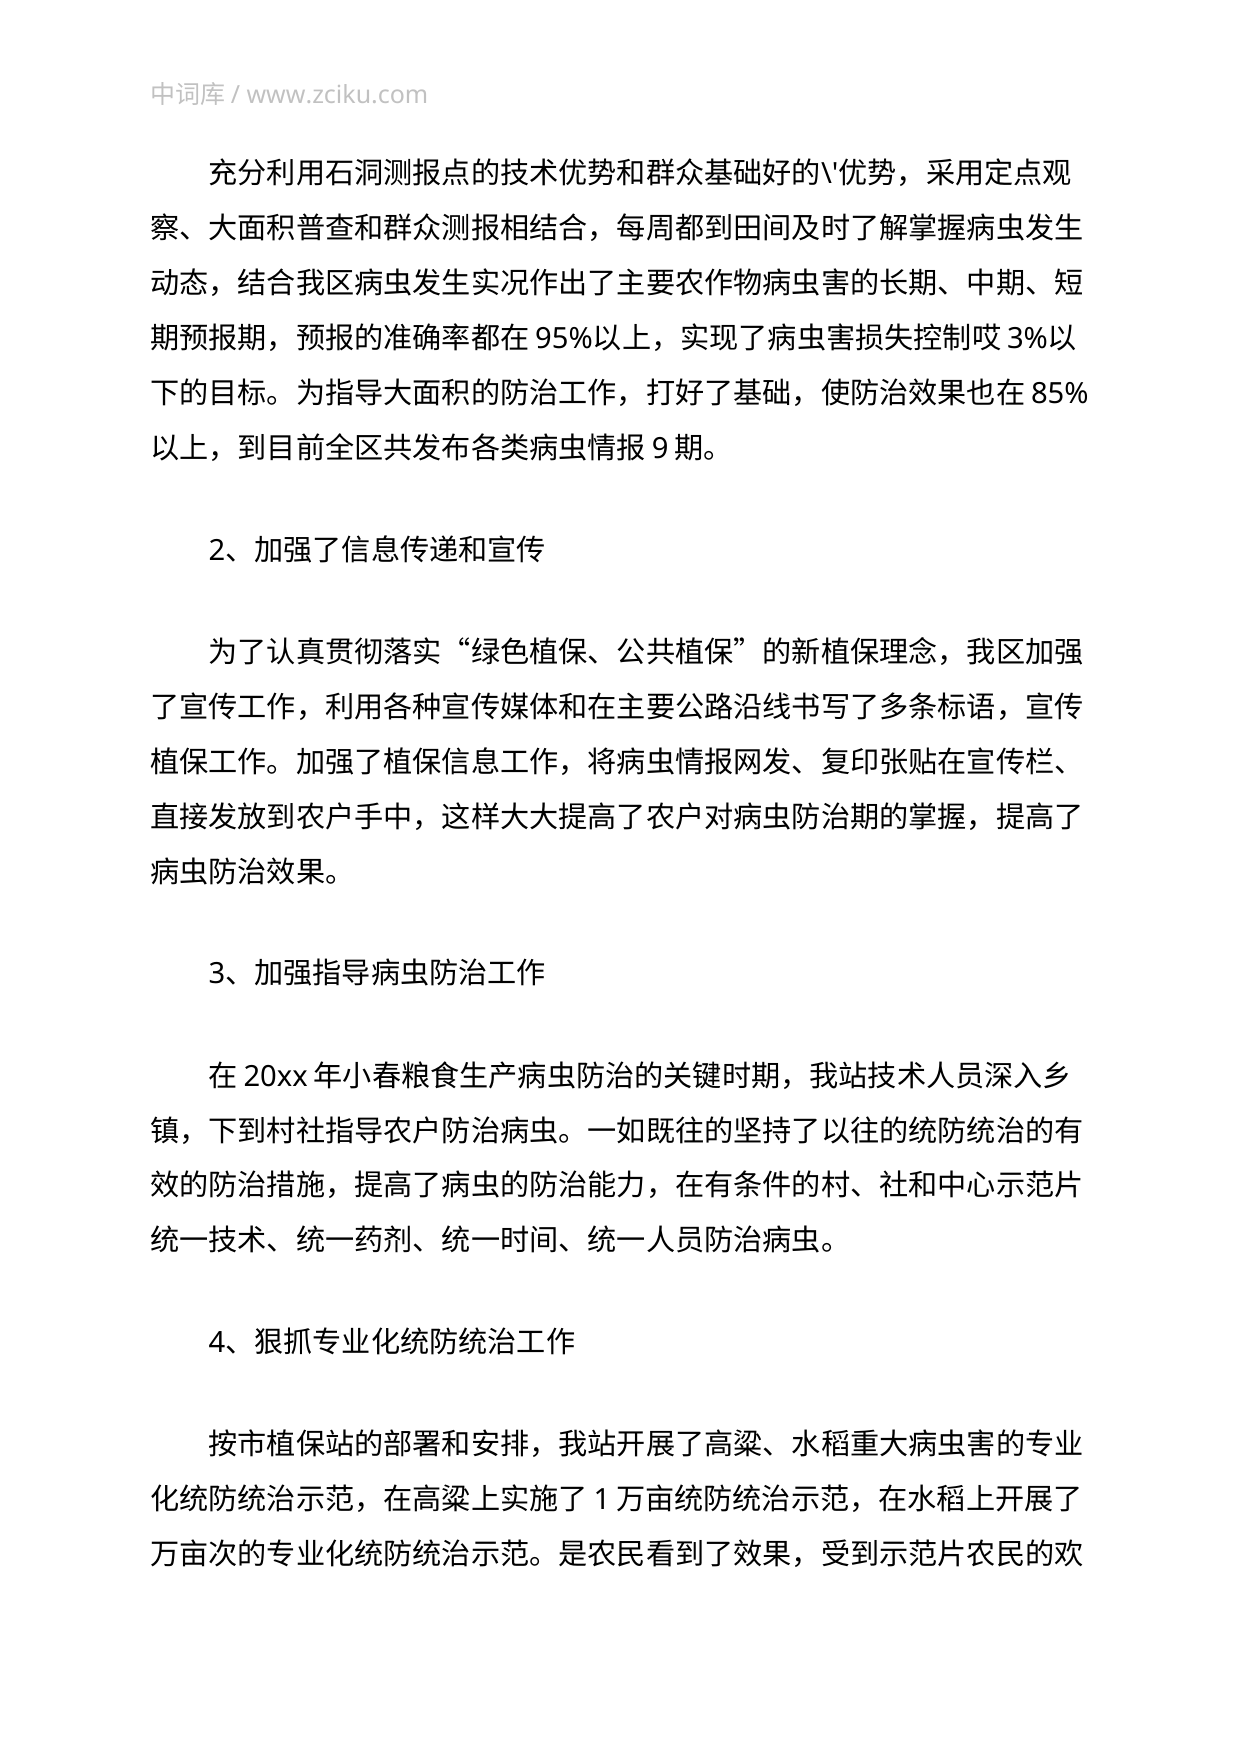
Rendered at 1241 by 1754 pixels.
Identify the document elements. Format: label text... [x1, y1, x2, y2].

text 在20xx年小春粮食生产病虫防治的关键时期，我站技术人员深入乡镇，下到村社指导农户防治病虫。一如既往的坚持了以往的统防统治的有效的防治措施，提高了病虫的防治能力，在有条件的村、社和中心示范片统一技术、统一药剂、统一时间、统一人员防治病虫。 [150, 1052, 1090, 1259]
text 4、狠抓专业化统防统治工作 [150, 1319, 1090, 1361]
text 3、加强指导病虫防治工作 [150, 950, 1090, 992]
text 充分利用石洞测报点的技术优势和群众基础好的\'优势，采用定点观察、大面积普查和群众测报相结合，每周都到田间及时了解掌握病虫发生动态，结合我区病虫发生实况作出了主要农作物病虫害的长期、中期、短期预报期，预报的准确率都在95%以上，实现了病虫害损失控制哎3%以下的目标。为指导大面积的防治工作，打好了基础，使防治效果也在85%以上，到目前全区共发布各类病虫情报9期。 [150, 150, 1090, 467]
text 为了认真贯彻落实“绿色植保、公共植保”的新植保理念，我区加强了宣传工作，利用各种宣传媒体和在主要公路沿线书写了多条标语，宣传植保工作。加强了植保信息工作，将病虫情报网发、复印张贴在宣传栏、直接发放到农户手中，这样大大提高了农户对病虫防治期的掌握，提高了病虫防治效果。 [150, 629, 1090, 891]
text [150, 1421, 1090, 1573]
text 2、加强了信息传递和宣传 [150, 527, 1090, 569]
